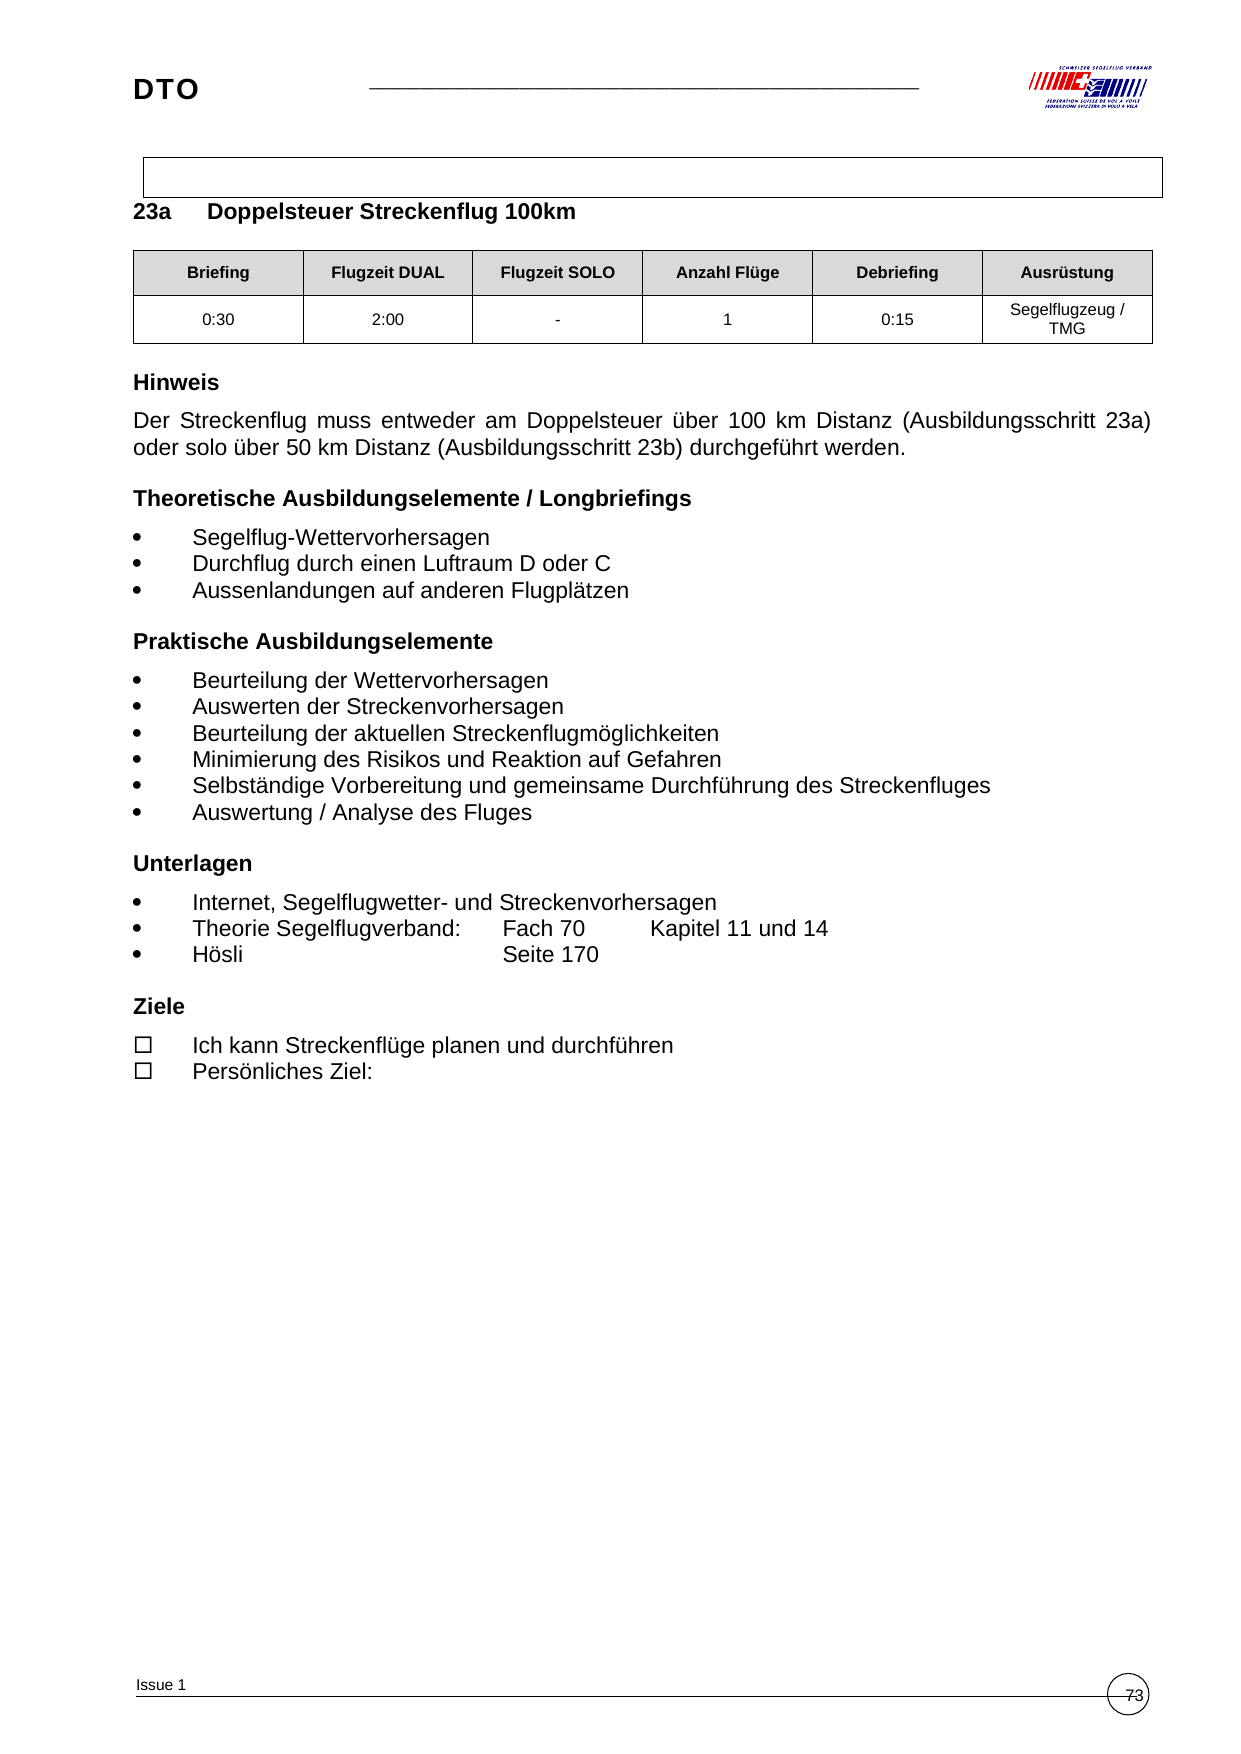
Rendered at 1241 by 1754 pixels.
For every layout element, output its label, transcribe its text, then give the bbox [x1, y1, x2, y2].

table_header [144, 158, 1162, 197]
picture [1028, 66, 1153, 108]
text Segelflug-Wettervorhersagen [133, 524, 1152, 550]
text Der Streckenflug muss entweder am Doppelsteuer über 100 km Distanz (Ausbildungsschritt 23a) oder solo über 50 km Distanz (Ausbildungsschritt 23b) durchgeführt werden. [133, 407, 1152, 460]
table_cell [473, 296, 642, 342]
text Hinweis [133, 368, 1152, 395]
text Auswertung / Analyse des Fluges [133, 798, 1152, 825]
text Beurteilung der Wettervorhersagen [133, 667, 1152, 693]
text Minimierung des Risikos und Reaktion auf Gefahren [133, 746, 1152, 772]
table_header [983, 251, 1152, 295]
text Ziele [133, 993, 1152, 1019]
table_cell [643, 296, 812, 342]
text Theoretische Ausbildungselemente / Longbriefings [133, 485, 1152, 511]
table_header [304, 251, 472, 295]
text Hösli Seite 170 [133, 941, 1152, 968]
text Auswerten der Streckenvorhersagen [133, 693, 1152, 719]
text Beurteilung der aktuellen Streckenflugmöglichkeiten [133, 719, 1152, 746]
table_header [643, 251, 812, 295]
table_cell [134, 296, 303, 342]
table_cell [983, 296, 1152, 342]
text Selbständige Vorbereitung und gemeinsame Durchführung des Streckenfluges [133, 772, 1152, 798]
list Ich kann Streckenflüge planen und durchführen [133, 1032, 1152, 1058]
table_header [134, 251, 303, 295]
text Unterlagen [133, 850, 1152, 876]
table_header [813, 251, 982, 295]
text Theorie Segelflugverband: Fach 70 Kapitel 11 und 14 [133, 915, 1152, 941]
text Internet, Segelflugwetter- und Streckenvorhersagen [133, 889, 1152, 915]
text 23a Doppelsteuer Streckenflug 100km [133, 198, 1152, 224]
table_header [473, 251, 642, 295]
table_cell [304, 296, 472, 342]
text Persönliches Ziel: [133, 1058, 1152, 1084]
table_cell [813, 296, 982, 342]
text Praktische Ausbildungselemente [133, 628, 1152, 654]
text Aussenlandungen auf anderen Flugplätzen [133, 577, 1152, 603]
text Durchflug durch einen Luftraum D oder C [133, 550, 1152, 577]
